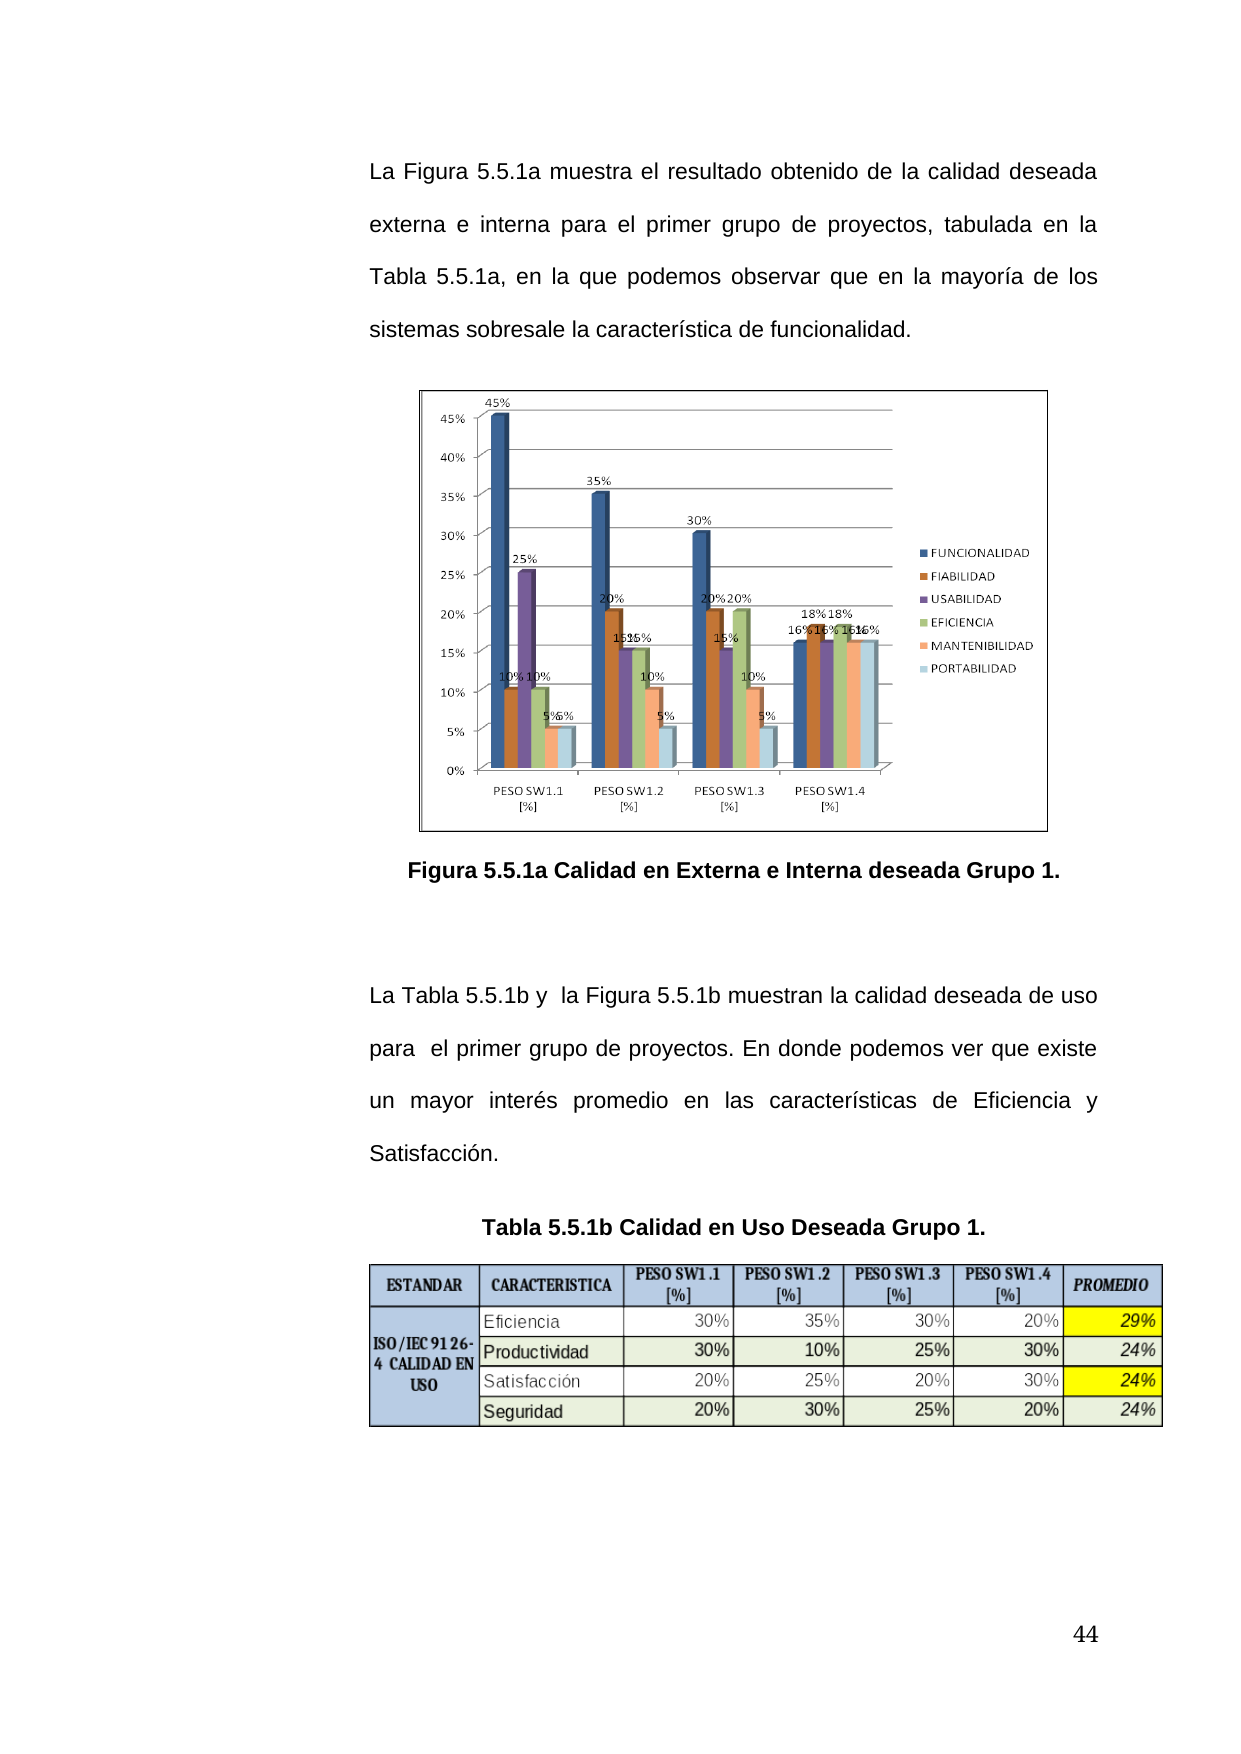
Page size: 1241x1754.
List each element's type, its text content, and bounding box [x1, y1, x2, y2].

text La Tabla 5.5.1b y la Figura 5.5.1b muestran la calidad deseada de uso para el primer grupo de proyectos. En donde podemos ver que existe un mayor interés promedio en las características de Eficiencia y Satisfacción. [369, 982, 1098, 1166]
text Figura 5.5.1a Calidad en Externa e Interna deseada Grupo 1. [369, 857, 1098, 884]
text Tabla 5.5.1b Calidad en Uso Deseada Grupo 1. [369, 1213, 1098, 1240]
text La Figura 5.5.1a muestra el resultado obtenido de la calidad deseada externa e interna para el primer grupo de proyectos, tabulada en la Tabla 5.5.1a, en la que podemos observar que en la mayoría de los sistemas sobresale la característica de funcionalidad. [369, 158, 1098, 342]
picture [420, 391, 1047, 831]
